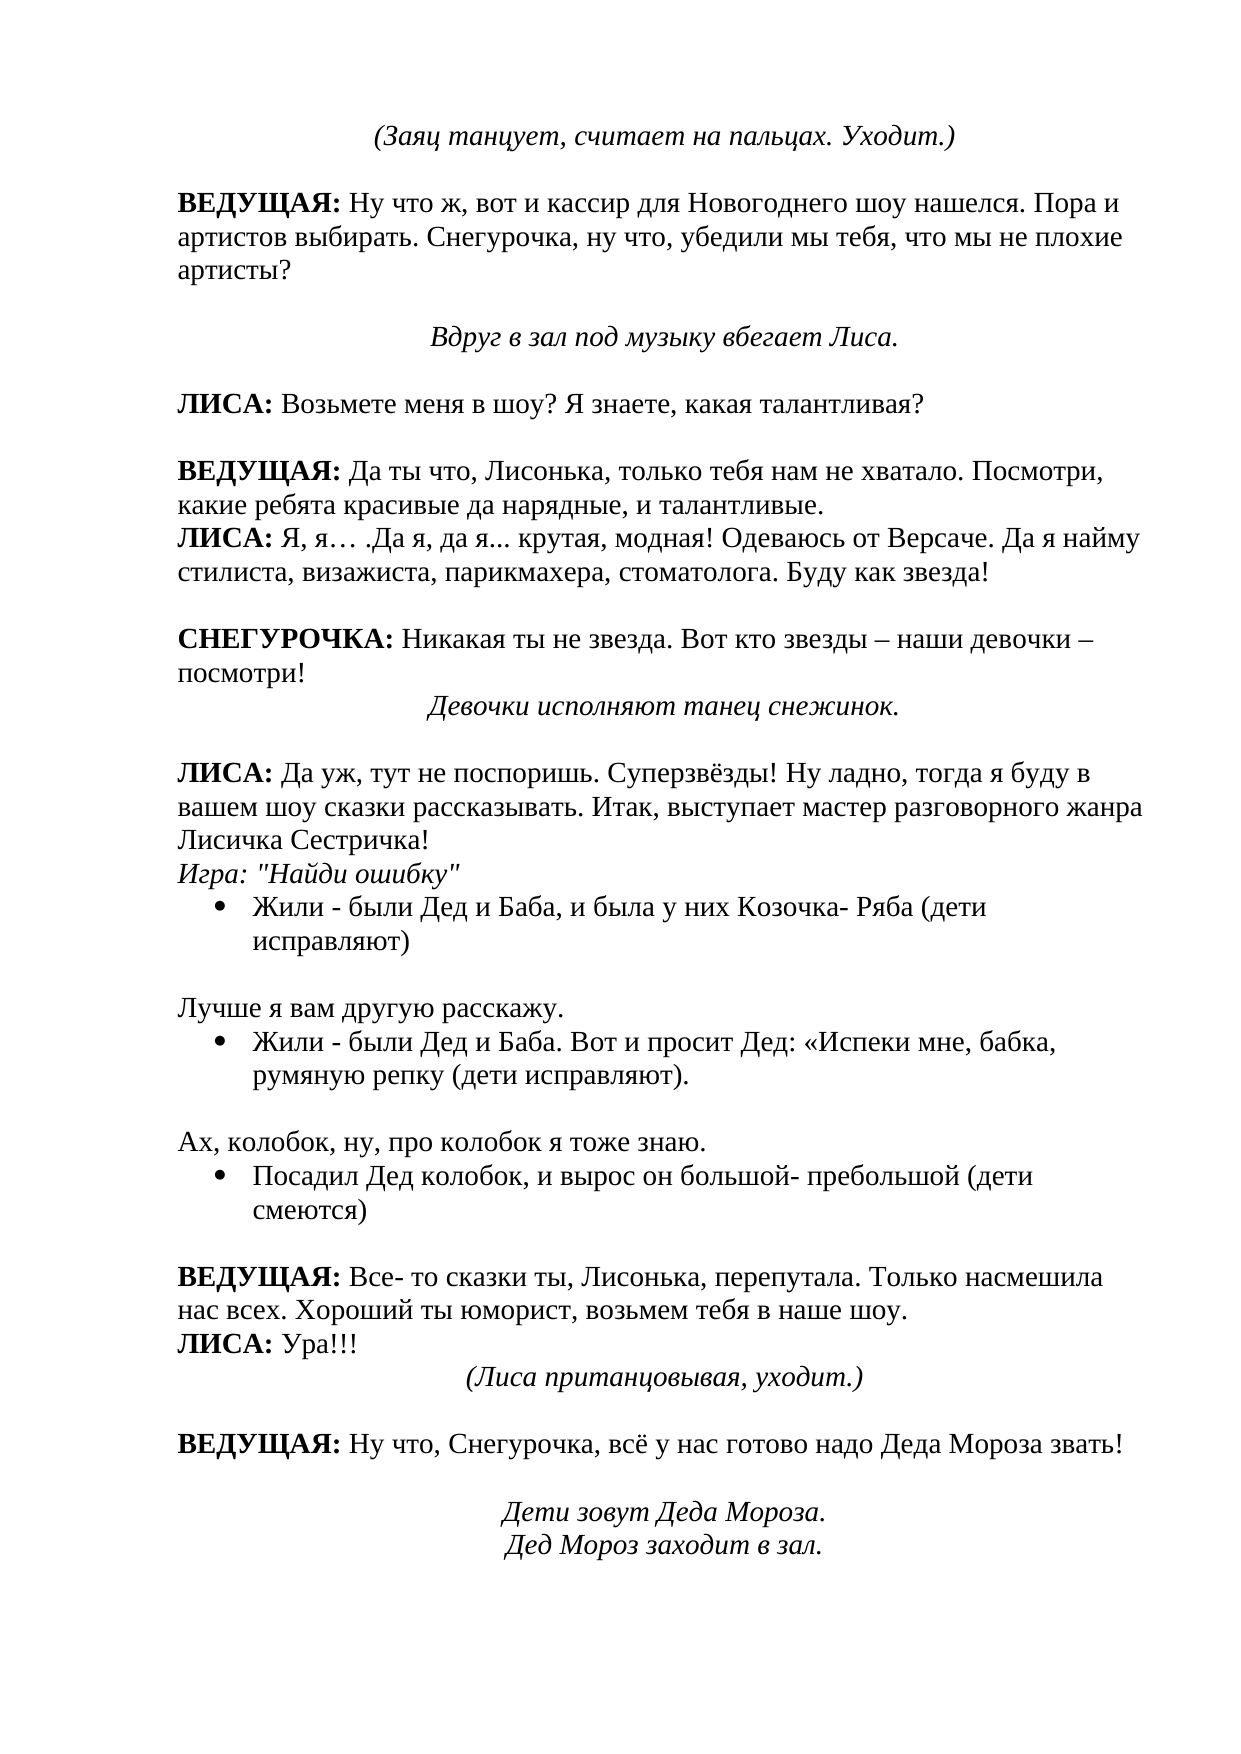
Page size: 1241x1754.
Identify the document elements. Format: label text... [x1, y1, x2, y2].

text ВЕДУЩАЯ: Ну что ж, вот и кассир для Новогоднего шоу нашелся. Пора и артистов выбирать. Снегурочка, ну что, убедили мы тебя, что мы не плохие артисты? [177, 185, 1152, 286]
list Жили - были Дед и Баба, и была у них Козочка- Ряба (дети исправляют) [215, 889, 1152, 957]
text (Лиса пританцовывая, уходит.) [177, 1359, 1152, 1393]
list Посадил Дед колобок, и вырос он большой- пребольшой (дети смеются) [215, 1158, 1152, 1225]
text (Заяц танцует, считает на пальцах. Уходит.) [177, 118, 1152, 152]
text Игра: "Найди ошибку" [177, 856, 1152, 889]
text Ах, колобок, ну, про колобок я тоже знаю. [177, 1124, 1152, 1158]
text Вдруг в зал под музыку вбегает Лиса. [177, 319, 1152, 353]
text ЛИСА: Ура!!! [177, 1326, 1152, 1359]
text ВЕДУЩАЯ: Да ты что, Лисонька, только тебя нам не хватало. Посмотри, какие ребята красивые да нарядные, и талантливые. [177, 453, 1152, 521]
text ВЕДУЩАЯ: Все- то сказки ты, Лисонька, перепутала. Только насмешила нас всех. Хороший ты юморист, возьмем тебя в наше шоу. [177, 1259, 1152, 1326]
text Лучше я вам другую расскажу. [177, 990, 1152, 1024]
text ЛИСА: Я, я… .Да я, да я... крутая, модная! Одеваюсь от Версаче. Да я найму стилиста, визажиста, парикмахера, стоматолога. Буду как звезда! [177, 521, 1152, 588]
text ЛИСА: Да уж, тут не поспоришь. Суперзвёзды! Ну ладно, тогда я буду в вашем шоу сказки рассказывать. Итак, выступает мастер разговорного жанра Лисичка Сестричка! [177, 755, 1152, 856]
text СНЕГУРОЧКА: Никакая ты не звезда. Вот кто звезды – наши девочки – посмотри! [177, 621, 1152, 688]
text ВЕДУЩАЯ: Ну что, Снегурочка, всё у нас готово надо Деда Мороза звать! [177, 1427, 1152, 1460]
list Жили - были Дед и Баба. Вот и просит Дед: «Испеки мне, бабка, румяную репку (дети исправляют). [215, 1024, 1152, 1091]
text Дети зовут Деда Мороза. [177, 1494, 1152, 1527]
text Дед Мороз заходит в зал. [177, 1527, 1152, 1561]
text Девочки исполняют танец снежинок. [177, 688, 1152, 722]
text ЛИСА: Возьмете меня в шоу? Я знаете, какая талантливая? [177, 386, 1152, 420]
